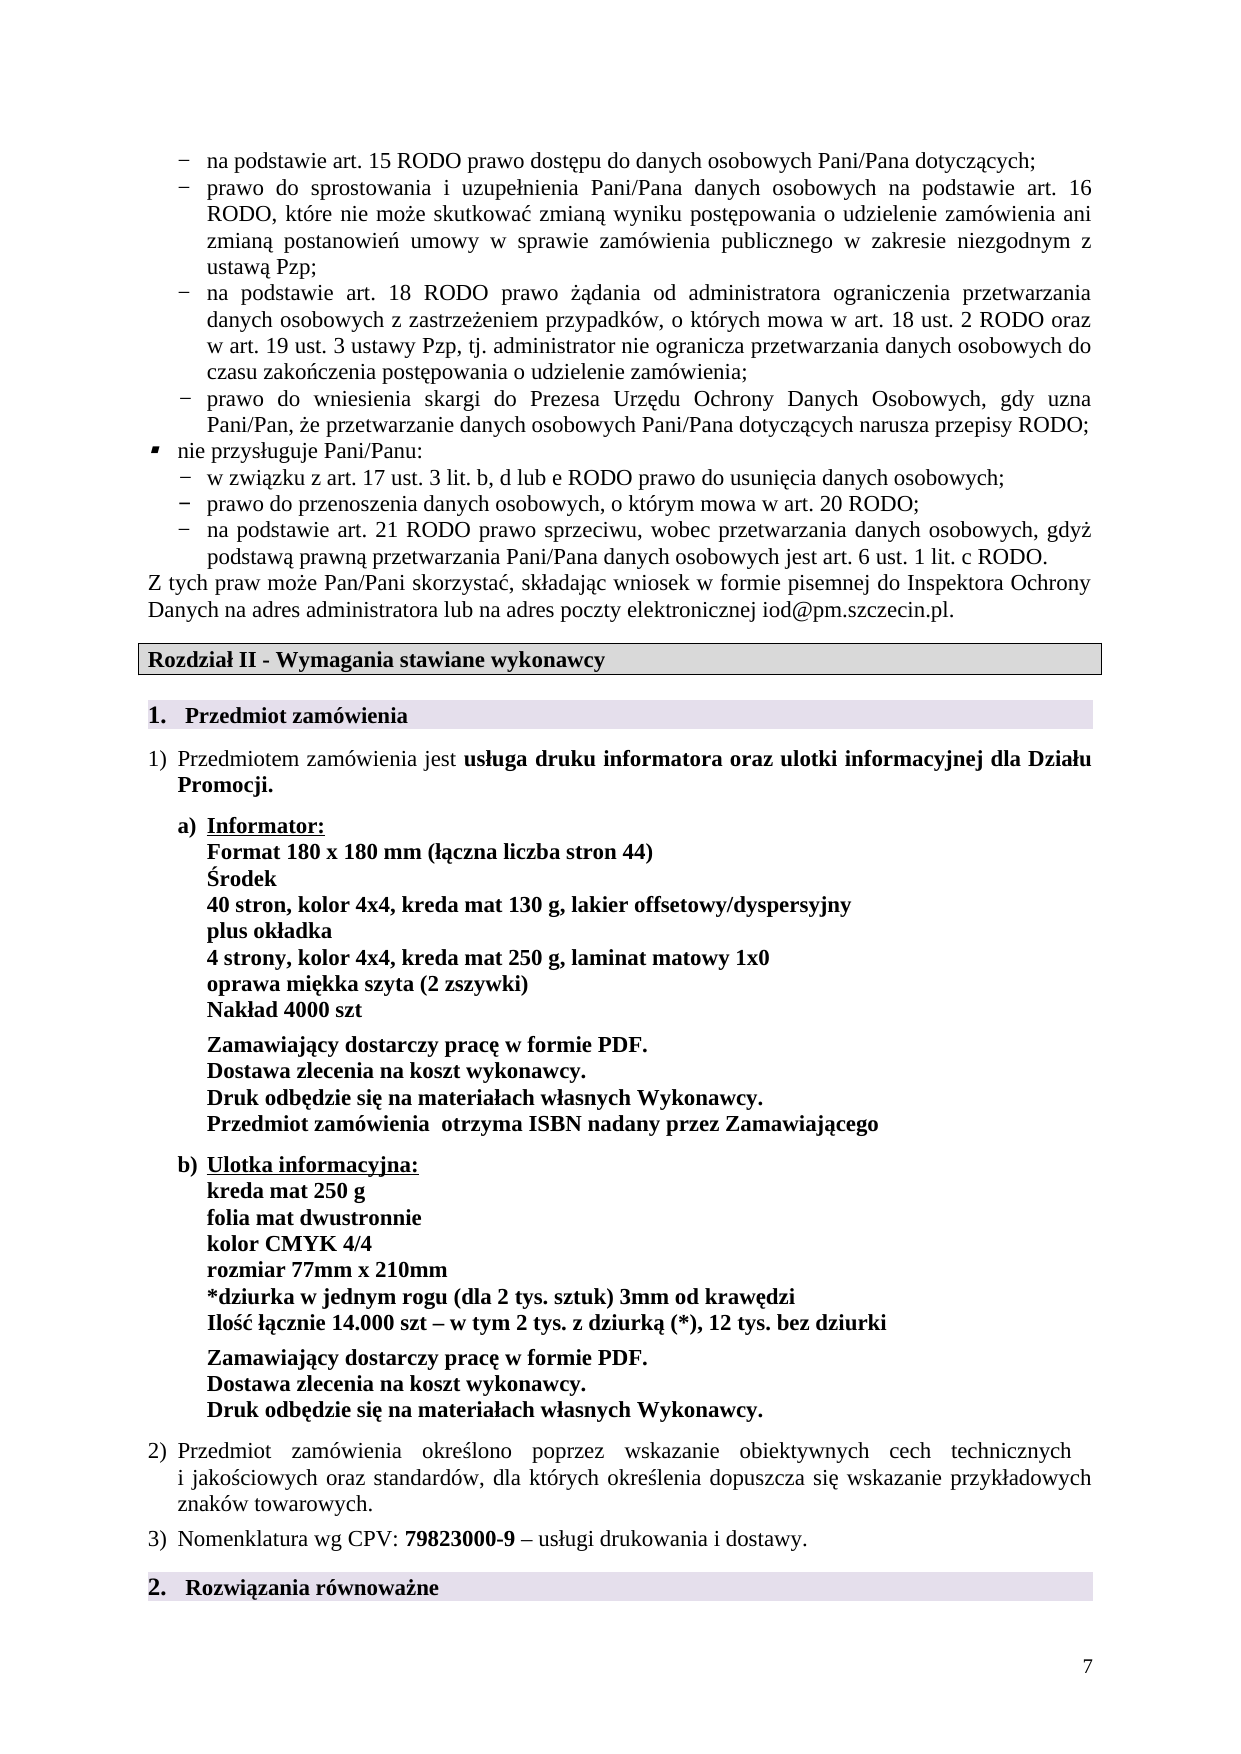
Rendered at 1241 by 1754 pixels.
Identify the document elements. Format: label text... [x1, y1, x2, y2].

text Druk odbędzie się na materiałach własnych Wykonawcy. [207, 1084, 1093, 1110]
text 40 stron, kolor 4x4, kreda mat 130 g, lakier offsetowy/dyspersyjny [177, 891, 1093, 917]
list Przedmiot zamówienia określono poprzez wskazanie obiektywnych cech technicznych i jakościowych oraz standardów, dla których określenia dopuszcza się wskazanie przykładowych znaków towarowych. [148, 1437, 1093, 1516]
list nie przysługuje Pani/Panu: [148, 437, 1093, 464]
list Przedmiot zamówienia [148, 700, 1093, 729]
text Zamawiający dostarczy pracę w formie PDF. [207, 1344, 1093, 1370]
text kolor CMYK 4/4 [177, 1230, 1093, 1256]
text Format 180 x 180 mm (łączna liczba stron 44) [177, 838, 1093, 865]
list Rozwiązania równoważne [148, 1572, 1093, 1601]
text plus okładka [177, 917, 1093, 944]
list na podstawie art. 18 RODO prawo żądania od administratora ograniczenia przetwarzania danych osobowych z zastrzeżeniem przypadków, o których mowa w art. 18 ust. 2 RODO oraz w art. 19 ust. 3 ustawy Pzp, tj. administrator nie ogranicza przetwarzania danych osobowych do czasu zakończenia postępowania o udzielenie zamówienia; [177, 279, 1093, 385]
list prawo do sprostowania i uzupełnienia Pani/Pana danych osobowych na podstawie art. 16 RODO, które nie może skutkować zmianą wyniku postępowania o udzielenie zamówienia ani zmianą postanowień umowy w sprawie zamówienia publicznego w zakresie niezgodnym z ustawą Pzp; [177, 174, 1093, 279]
text kreda mat 250 g [177, 1177, 1093, 1204]
text Środek [177, 865, 1093, 891]
text Druk odbędzie się na materiałach własnych Wykonawcy. [207, 1396, 1093, 1423]
text Ilość łącznie 14.000 szt – w tym 2 tys. z dziurką (*), 12 tys. bez dziurki [177, 1309, 1093, 1335]
text Dostawa zlecenia na koszt wykonawcy. [207, 1057, 1093, 1084]
text Przedmiot zamówienia otrzyma ISBN nadany przez Zamawiającego [207, 1110, 1093, 1137]
text Dostawa zlecenia na koszt wykonawcy. [207, 1370, 1093, 1396]
text folia mat dwustronnie [177, 1204, 1093, 1230]
text rozmiar 77mm x 210mm [177, 1256, 1093, 1283]
list Przedmiotem zamówienia jest usługa druku informatora oraz ulotki informacyjnej dla Działu Promocji. [148, 745, 1093, 798]
list na podstawie art. 15 RODO prawo dostępu do danych osobowych Pani/Pana dotyczących; [177, 148, 1093, 174]
text Zamawiający dostarczy pracę w formie PDF. [207, 1031, 1093, 1057]
list w związku z art. 17 ust. 3 lit. b, d lub e RODO prawo do usunięcia danych osobowych; [177, 464, 1093, 490]
list Nomenklatura wg CPV: 79823000-9 – usługi drukowania i dostawy. [148, 1524, 1093, 1551]
text 4 strony, kolor 4x4, kreda mat 250 g, laminat matowy 1x0 [177, 944, 1093, 970]
list Informator: [177, 812, 1093, 838]
text oprawa miękka szyta (2 zszywki) [177, 970, 1093, 996]
text Rozdział II - Wymagania stawiane wykonawcy [139, 644, 1101, 674]
text *dziurka w jednym rogu (dla 2 tys. sztuk) 3mm od krawędzi [177, 1283, 1093, 1309]
list na podstawie art. 21 RODO prawo sprzeciwu, wobec przetwarzania danych osobowych, gdyż podstawą prawną przetwarzania Pani/Pana danych osobowych jest art. 6 ust. 1 lit. c RODO. [177, 517, 1093, 569]
text Nakład 4000 szt [207, 996, 1093, 1023]
text Z tych praw może Pan/Pani skorzystać, składając wniosek w formie pisemnej do Inspektora Ochrony Danych na adres administratora lub na adres poczty elektronicznej iod@pm.szczecin.pl. [148, 569, 1093, 622]
list prawo do wniesienia skargi do Prezesa Urzędu Ochrony Danych Osobowych, gdy uzna Pani/Pan, że przetwarzanie danych osobowych Pani/Pana dotyczących narusza przepisy RODO; [177, 385, 1093, 437]
list Ulotka informacyjna: [177, 1151, 1093, 1177]
list prawo do przenoszenia danych osobowych, o którym mowa w art. 20 RODO; [177, 490, 1093, 517]
